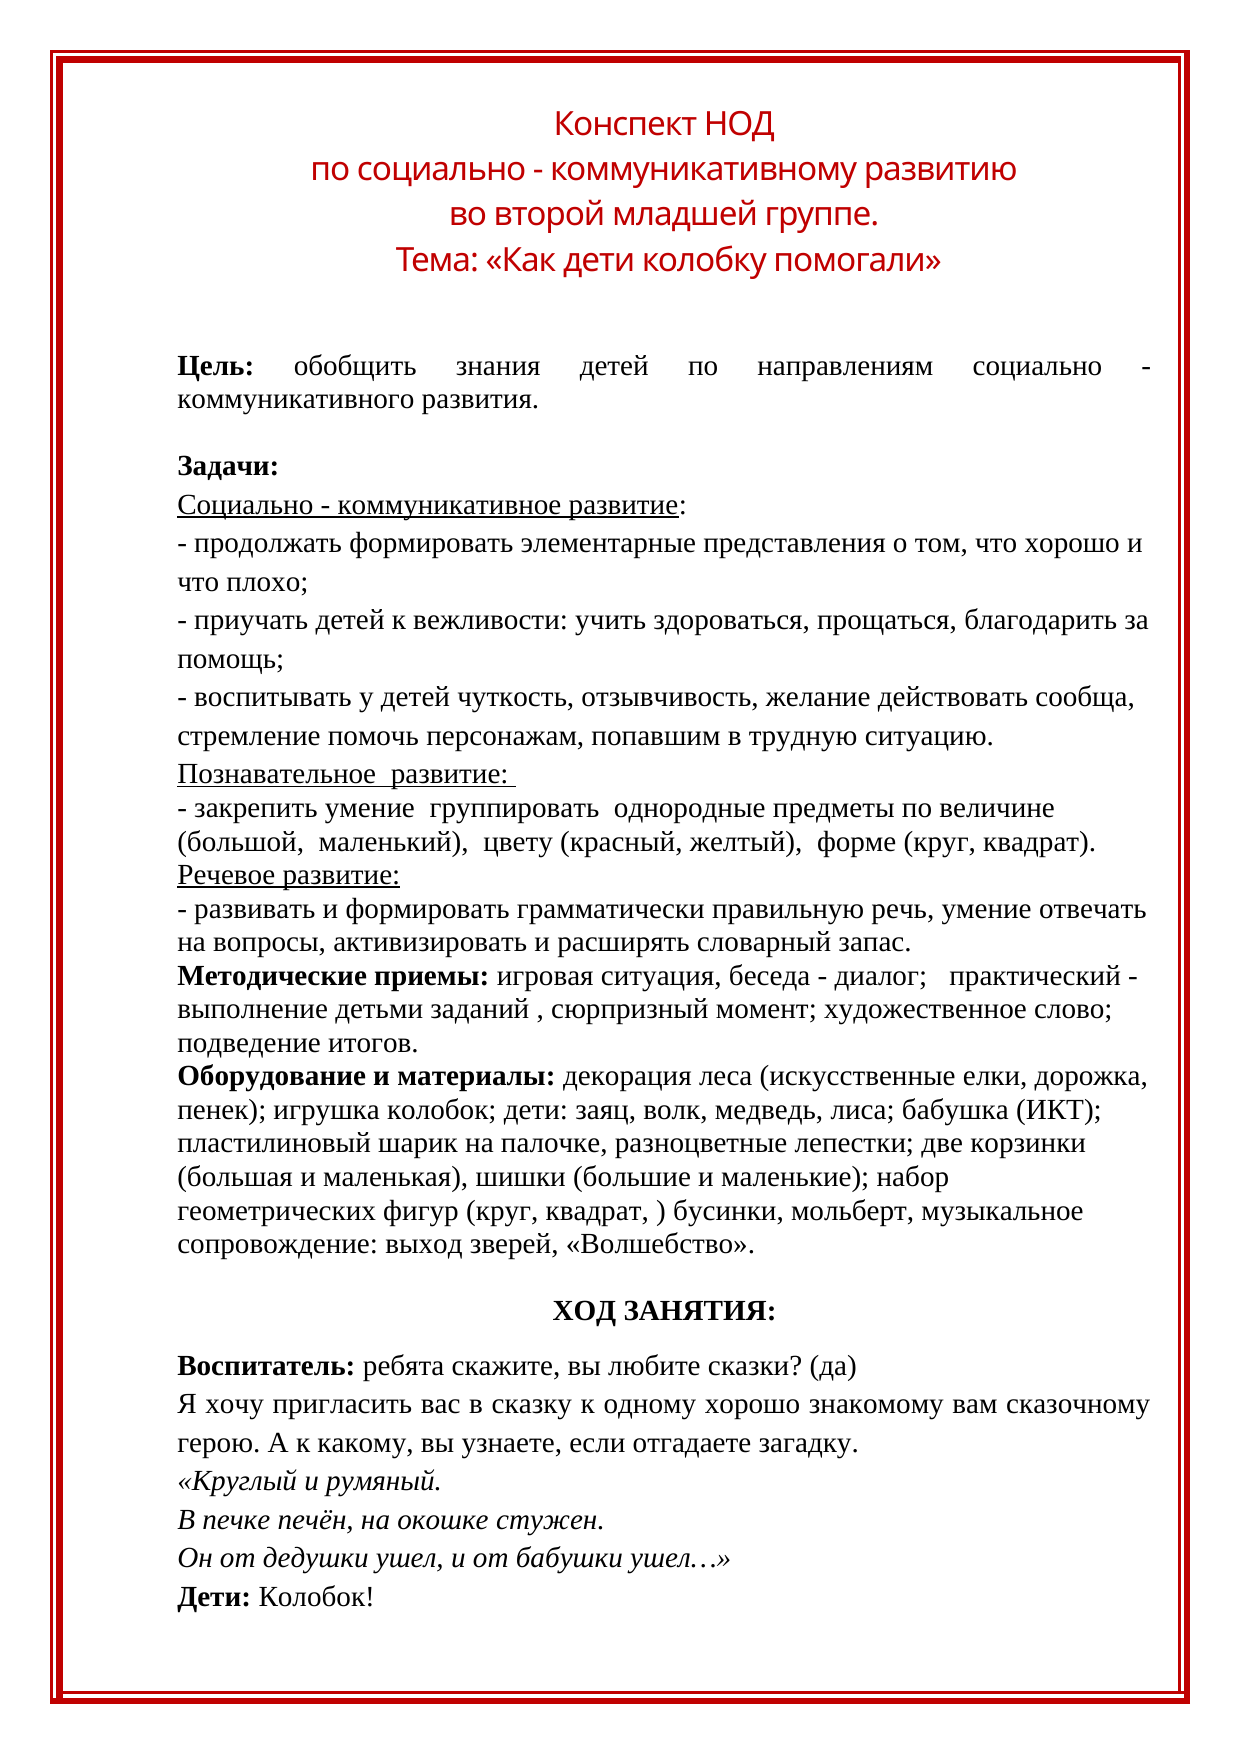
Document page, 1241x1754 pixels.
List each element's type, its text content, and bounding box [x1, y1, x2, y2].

text Воспитатель: ребята скажите, вы любите сказки? (да) [177, 1348, 1152, 1381]
text Я хочу пригласить вас в сказку к одному хорошо знакомому вам сказочному герою. А к какому, вы узнаете, если отгадаете загадку. [177, 1386, 1152, 1458]
text В печке печён, на окошке стужен. [177, 1502, 1152, 1535]
text Дети: Колобок! [177, 1579, 1152, 1612]
title по социально - коммуникативному развитию [177, 145, 1152, 190]
text Цель: обобщить знания детей по направлениям социально -коммуникативного развития. [177, 348, 1152, 415]
text Он от дедушки ушел, и от бабушки ушел…» [177, 1540, 1152, 1574]
text «Круглый и румяный. [177, 1463, 1152, 1497]
title Тема: «Как дети колобку помогали» [177, 236, 1152, 348]
text ХОД ЗАНЯТИЯ: [177, 1293, 1152, 1327]
text Задачи: Социально - коммуникативное развитие: - продолжать формировать элементарные представления о том, что хорошо и что плохо; - приучать детей к вежливости: учить здороваться, прощаться, благодарить за помощь; - воспитывать у детей чуткость, отзывчивость, желание действовать сообща, стремление помочь персонажам, попавшим в трудную ситуацию. [177, 415, 1152, 752]
title Конспект НОД [177, 99, 1152, 145]
text Познавательное развитие: - закрепить умение группировать однородные предметы по величине (большой, маленький), цвету (красный, желтый), форме (круг, квадрат). Речевое развитие: - развивать и формировать грамматически правильную речь, умение отвечать на вопросы, активизировать и расширять словарный запас. Методические приемы: игровая ситуация, беседа - диалог; практический - выполнение детьми заданий , сюрпризный момент; художественное слово; подведение итогов. Оборудование и материалы: декорация леса (искусственные елки, дорожка, пенек); игрушка колобок; дети: заяц, волк, медведь, лиса; бабушка (ИКТ); пластилиновый шарик на палочке, разноцветные лепестки; две корзинки (большая и маленькая), шишки (большие и маленькие); набор геометрических фигур (круг, квадрат, ) бусинки, мольберт, музыкальное сопровождение: выход зверей, «Волшебство». [177, 757, 1152, 1260]
title во второй младшей группе. [177, 190, 1152, 236]
